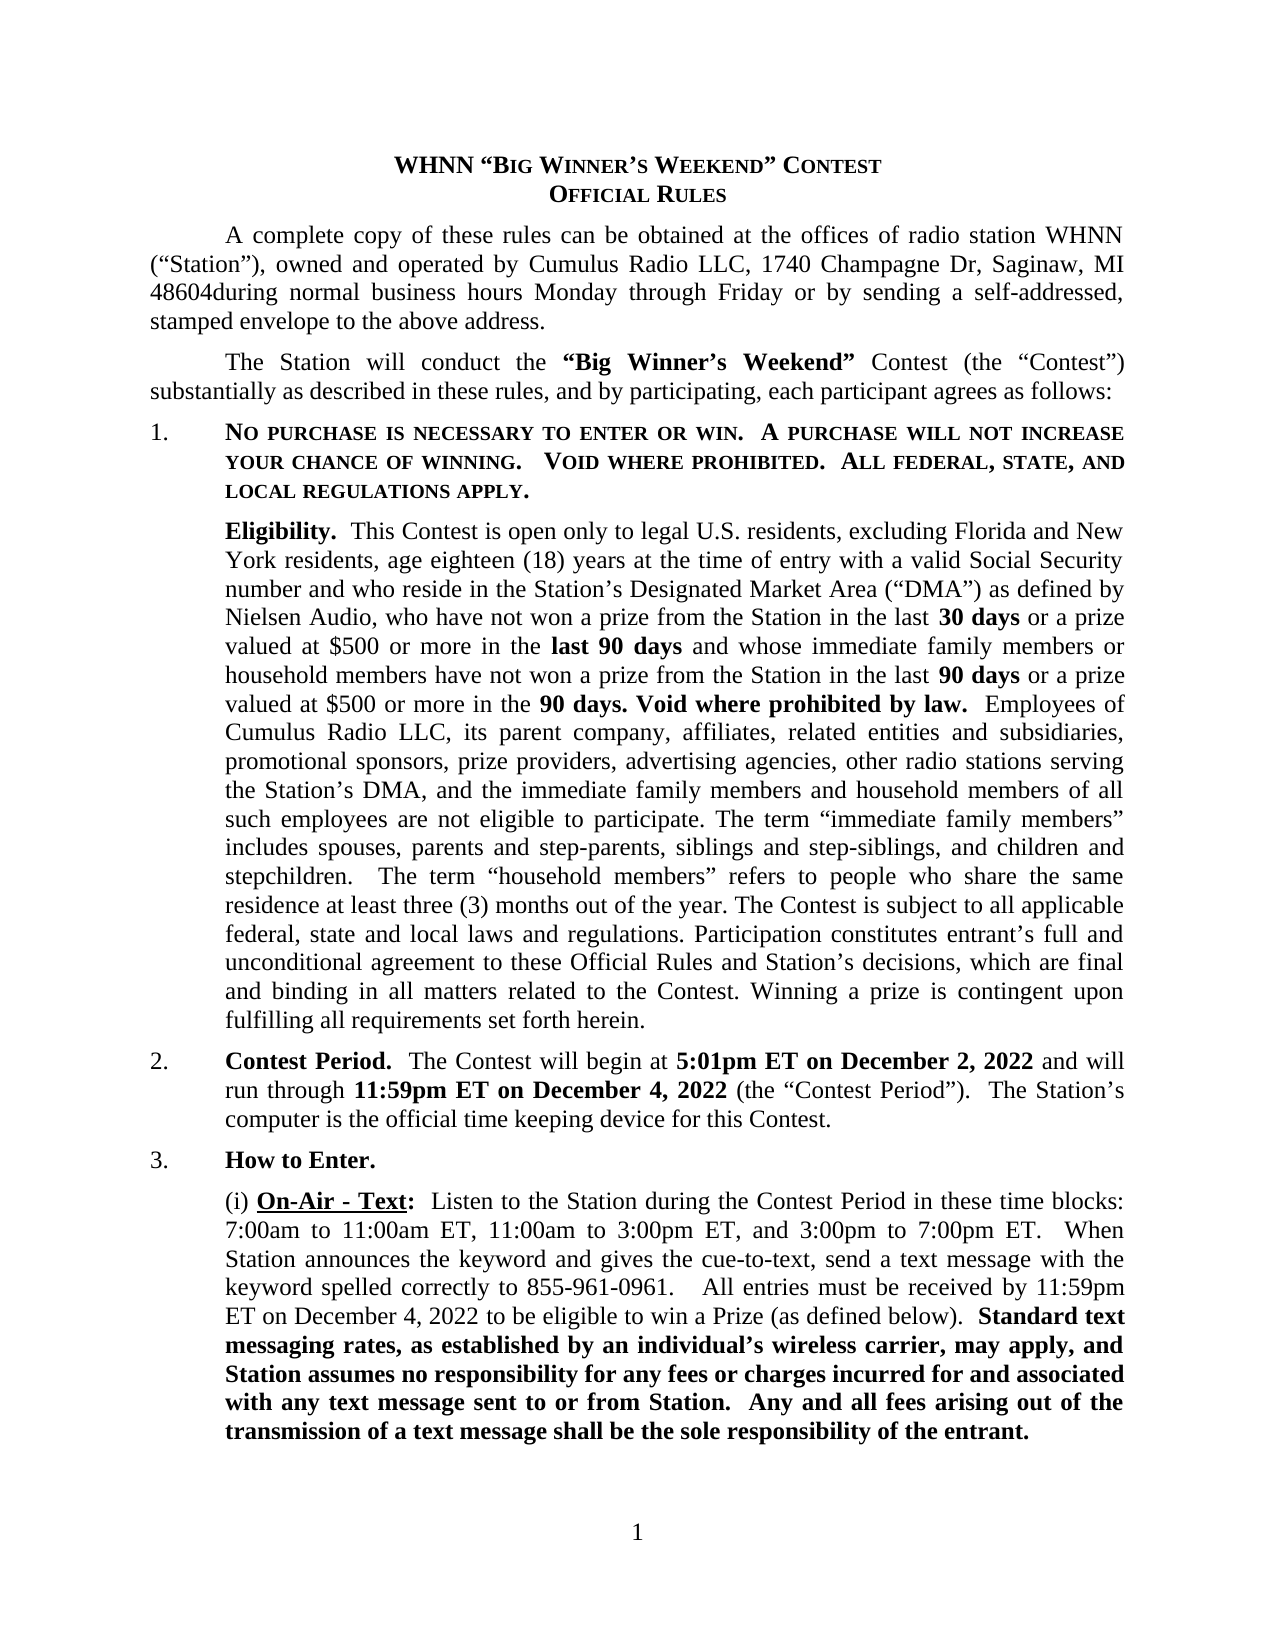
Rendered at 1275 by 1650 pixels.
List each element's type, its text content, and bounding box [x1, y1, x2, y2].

list Contest Period. The Contest will begin at 5:01pm ET on December 2, 2022 and will run through 11:59pm ET on December 4, 2022 (the “Contest Period”). The Station’s computer is the official time keeping device for this Contest. [150, 1046, 1125, 1132]
list How to Enter. [150, 1145, 1125, 1174]
text (i) On-Air - Text: Listen to the Station during the Contest Period in these time blocks: 7:00am to 11:00am ET, 11:00am to 3:00pm ET, and 3:00pm to 7:00pm ET. When Station announces the keyword and gives the cue-to-text, send a text message with the keyword spelled correctly to 855-961-0961. All entries must be received by 11:59pm ET on December 4, 2022 to be eligible to win a Prize (as defined below). Standard text messaging rates, as established by an individual’s wireless carrier, may apply, and Station assumes no responsibility for any fees or charges incurred for and associated with any text message sent to or from Station. Any and all fees arising out of the transmission of a text message shall be the sole responsibility of the entrant. [225, 1186, 1125, 1445]
text The Station will conduct the “Big Winner’s Weekend” Contest (the “Contest”) substantially as described in these rules, and by participating, each participant agrees as follows: [150, 347, 1125, 405]
text WHNN “Big Winner’s Weekend” Contest Official Rules [150, 150, 1125, 207]
text A complete copy of these rules can be obtained at the offices of radio station WHNN (“Station”), owned and operated by Cumulus Radio LLC, 1740 Champagne Dr, Saginaw, MI 48604during normal business hours Monday through Friday or by sending a self-addressed, stamped envelope to the above address. [150, 220, 1125, 335]
text Eligibility. This Contest is open only to legal U.S. residents, excluding Florida and New York residents, age eighteen (18) years at the time of entry with a valid Social Security number and who reside in the Station’s Designated Market Area (“DMA”) as defined by Nielsen Audio, who have not won a prize from the Station in the last 30 days or a prize valued at $500 or more in the last 90 days and whose immediate family members or household members have not won a prize from the Station in the last 90 days or a prize valued at $500 or more in the 90 days. Void where prohibited by law. Employees of Cumulus Radio LLC, its parent company, affiliates, related entities and subsidiaries, promotional sponsors, prize providers, advertising agencies, other radio stations serving the Station’s DMA, and the immediate family members and household members of all such employees are not eligible to participate. The term “immediate family members” includes spouses, parents and step-parents, siblings and step-siblings, and children and stepchildren. The term “household members” refers to people who share the same residence at least three (3) months out of the year. The Contest is subject to all applicable federal, state and local laws and regulations. Participation constitutes entrant’s full and unconditional agreement to these Official Rules and Station’s decisions, which are final and binding in all matters related to the Contest. Winning a prize is contingent upon fulfilling all requirements set forth herein. [225, 516, 1125, 1034]
list No purchase is necessary to enter or win. A purchase will not increase your chance of winning. Void where prohibited. All federal, state, and local regulations apply. [150, 417, 1125, 504]
